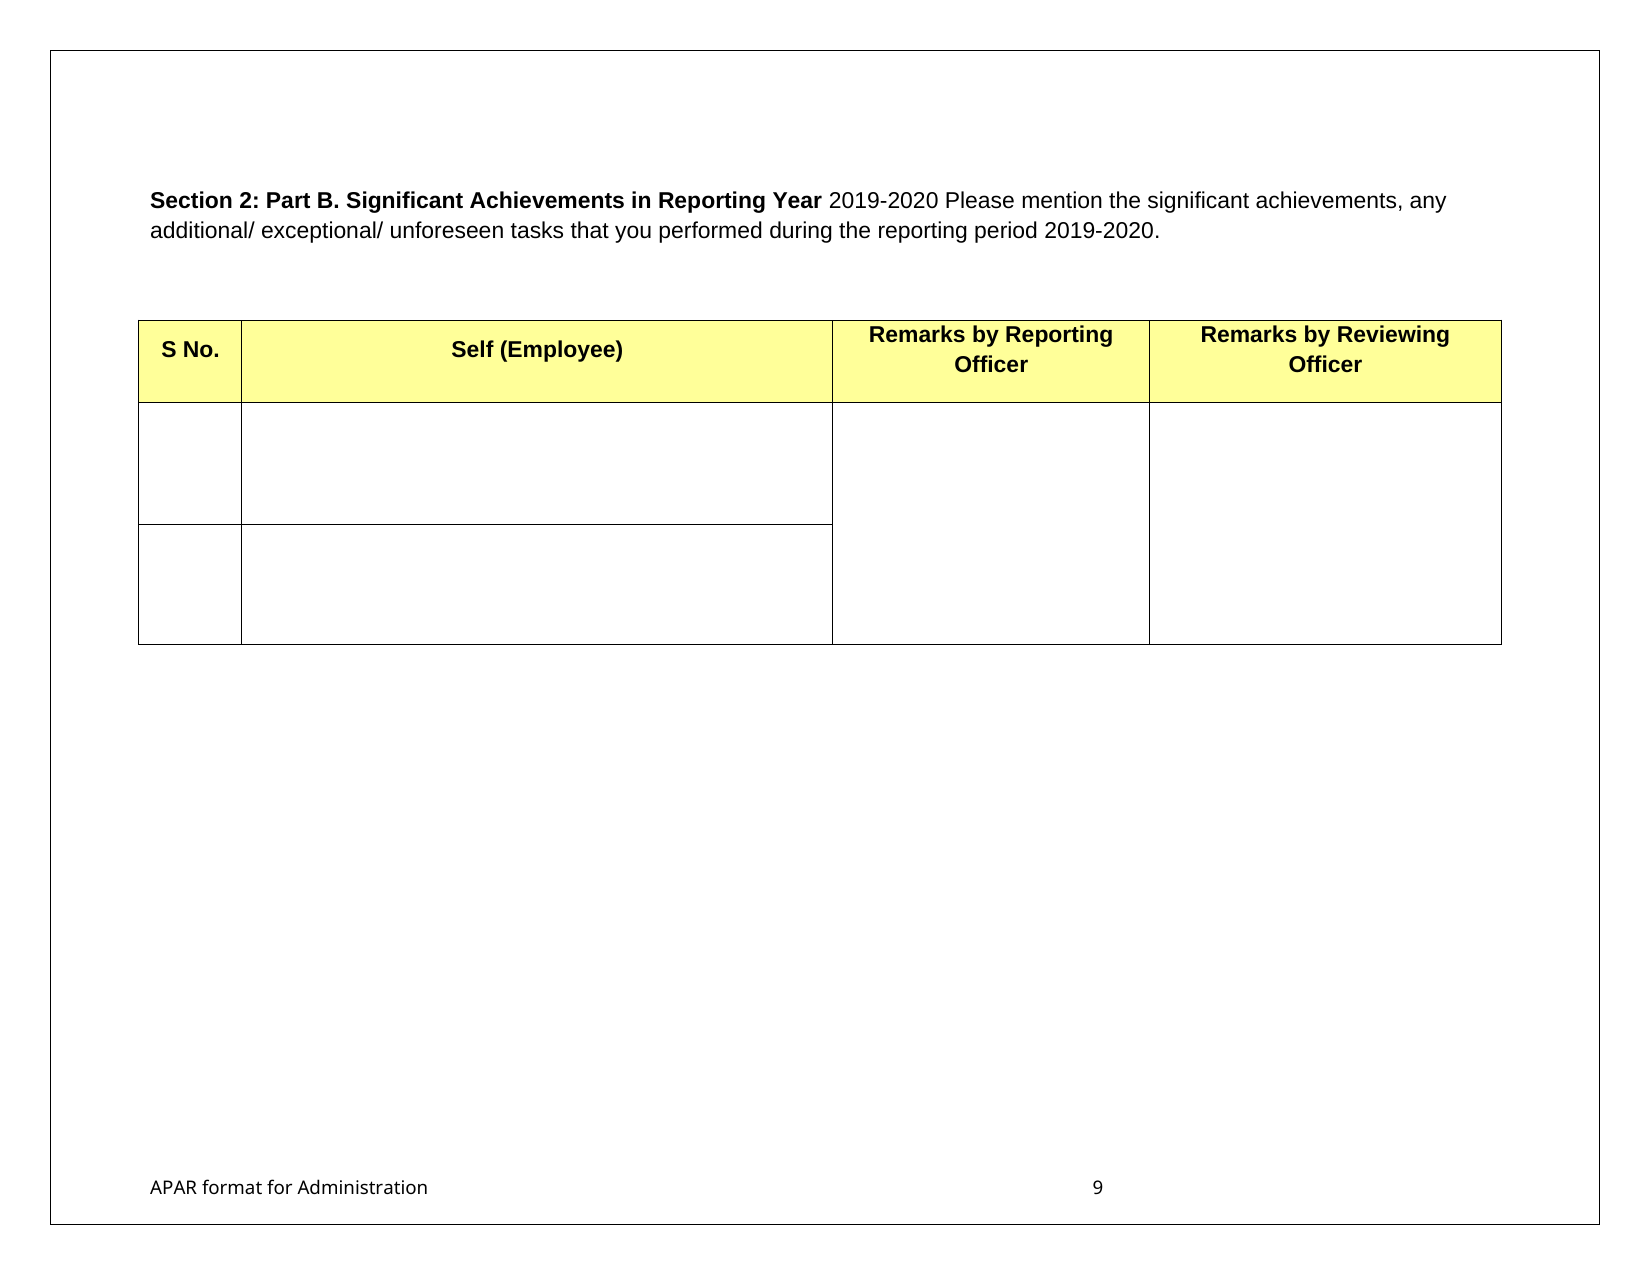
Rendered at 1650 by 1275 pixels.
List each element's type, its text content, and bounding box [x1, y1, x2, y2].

table_header Remarks by Reporting Officer [833, 321, 1149, 402]
table_cell [242, 403, 832, 524]
table_cell [1150, 403, 1501, 644]
table_cell [139, 403, 241, 524]
table_header S No. [139, 321, 241, 402]
table_header Self (Employee) [242, 321, 832, 402]
text Section 2: Part B. Significant Achievements in Reporting Year 2019-2020 Please mention the significant achievements, any additional/ exceptional/ unforeseen tasks that you performed during the reporting period 2019-2020. [150, 187, 1500, 244]
table_cell [833, 403, 1149, 644]
table_cell [242, 525, 832, 644]
table_header Remarks by Reviewing Officer [1150, 321, 1501, 402]
table_cell [139, 525, 241, 644]
